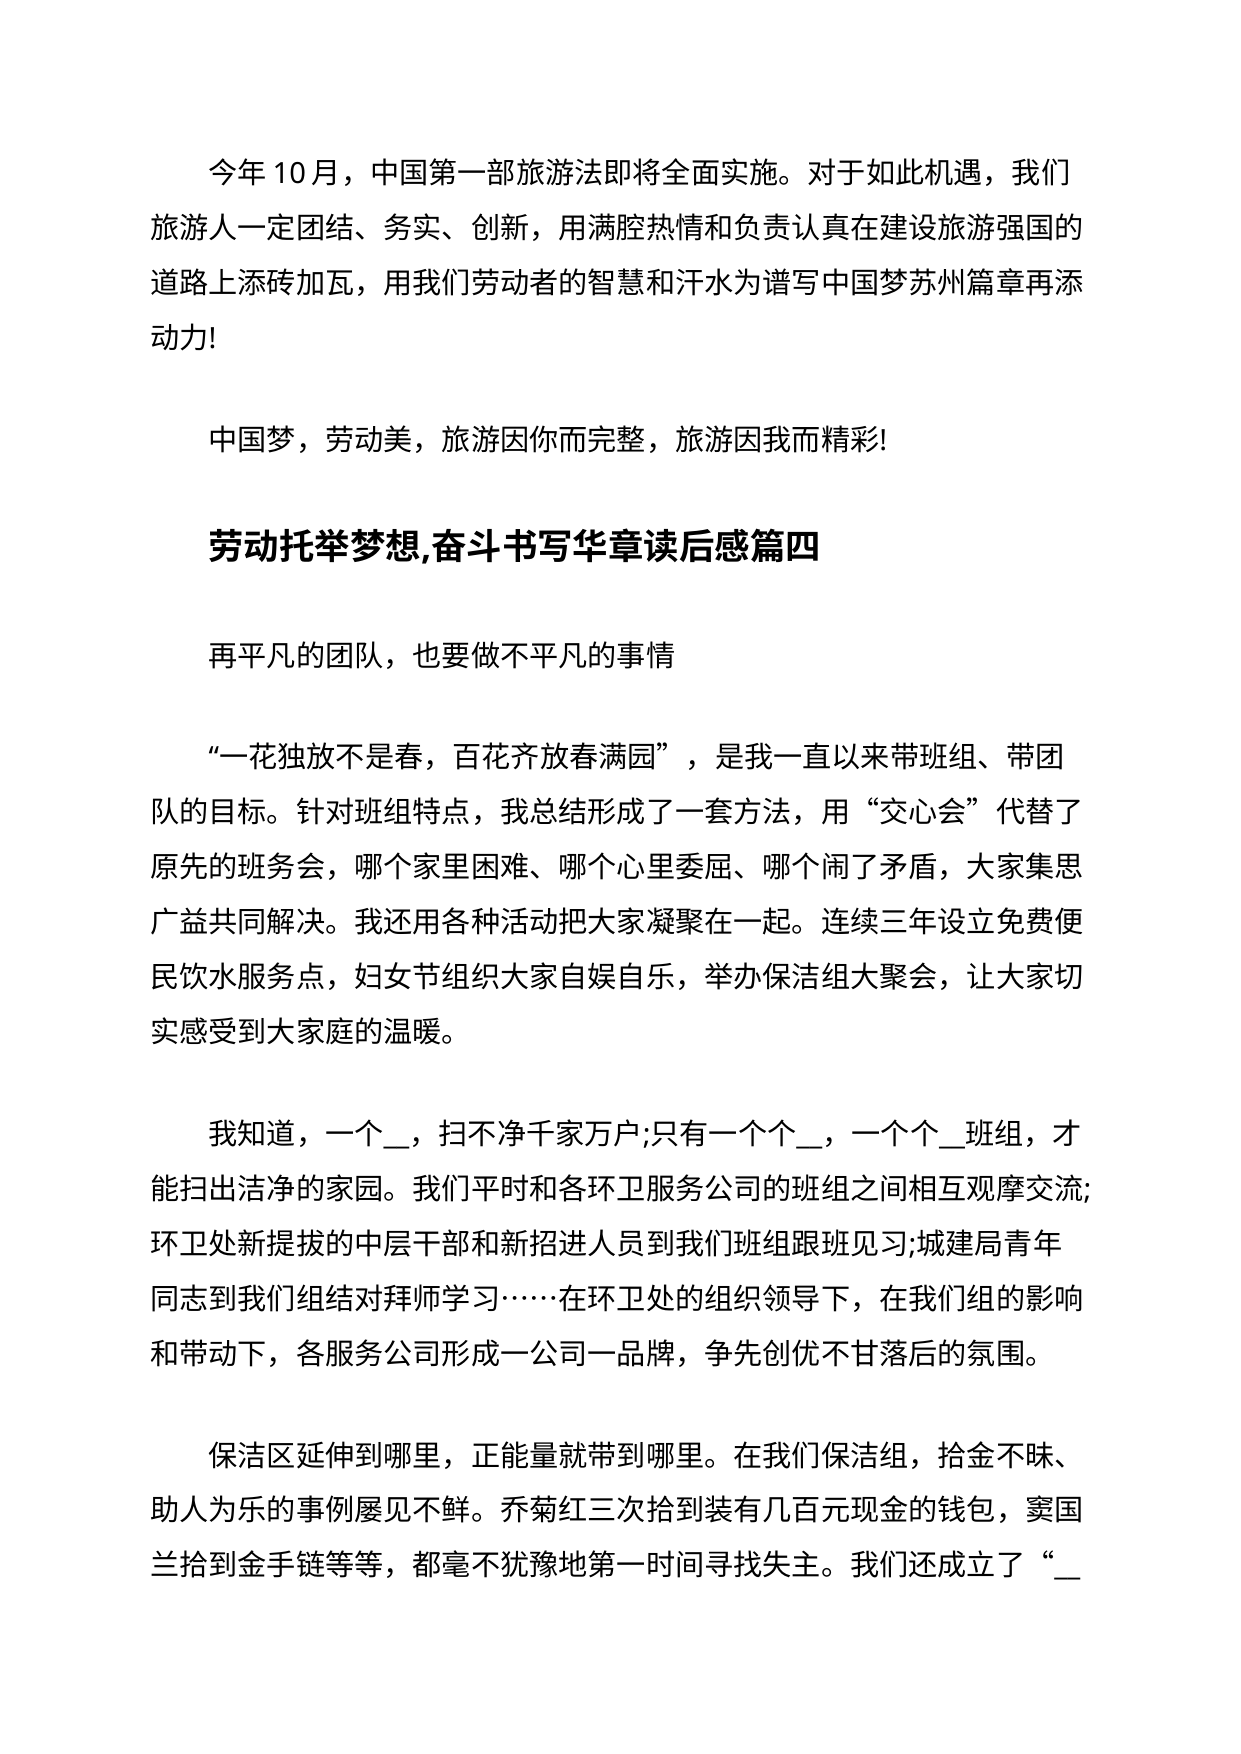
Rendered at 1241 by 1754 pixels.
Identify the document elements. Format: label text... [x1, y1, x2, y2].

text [150, 1432, 1090, 1584]
text 劳动托举梦想,奋斗书写华章读后感篇四 [150, 519, 1090, 570]
text 中国梦，劳动美，旅游因你而完整，旅游因我而精彩! [150, 417, 1090, 459]
text “一花独放不是春，百花齐放春满园”，是我一直以来带班组、带团队的目标。针对班组特点，我总结形成了一套方法，用“交心会”代替了原先的班务会，哪个家里困难、哪个心里委屈、哪个闹了矛盾，大家集思广益共同解决。我还用各种活动把大家凝聚在一起。连续三年设立免费便民饮水服务点，妇女节组织大家自娱自乐，举办保洁组大聚会，让大家切实感受到大家庭的温暖。 [150, 734, 1090, 1051]
text 再平凡的团队，也要做不平凡的事情 [150, 632, 1090, 674]
text 我知道，一个__，扫不净千家万户;只有一个个__，一个个__班组，才能扫出洁净的家园。我们平时和各环卫服务公司的班组之间相互观摩交流;环卫处新提拔的中层干部和新招进人员到我们班组跟班见习;城建局青年同志到我们组结对拜师学习……在环卫处的组织领导下，在我们组的影响和带动下，各服务公司形成一公司一品牌，争先创优不甘落后的氛围。 [150, 1110, 1090, 1373]
text 今年10月，中国第一部旅游法即将全面实施。对于如此机遇，我们旅游人一定团结、务实、创新，用满腔热情和负责认真在建设旅游强国的道路上添砖加瓦，用我们劳动者的智慧和汗水为谱写中国梦苏州篇章再添动力! [150, 150, 1090, 357]
